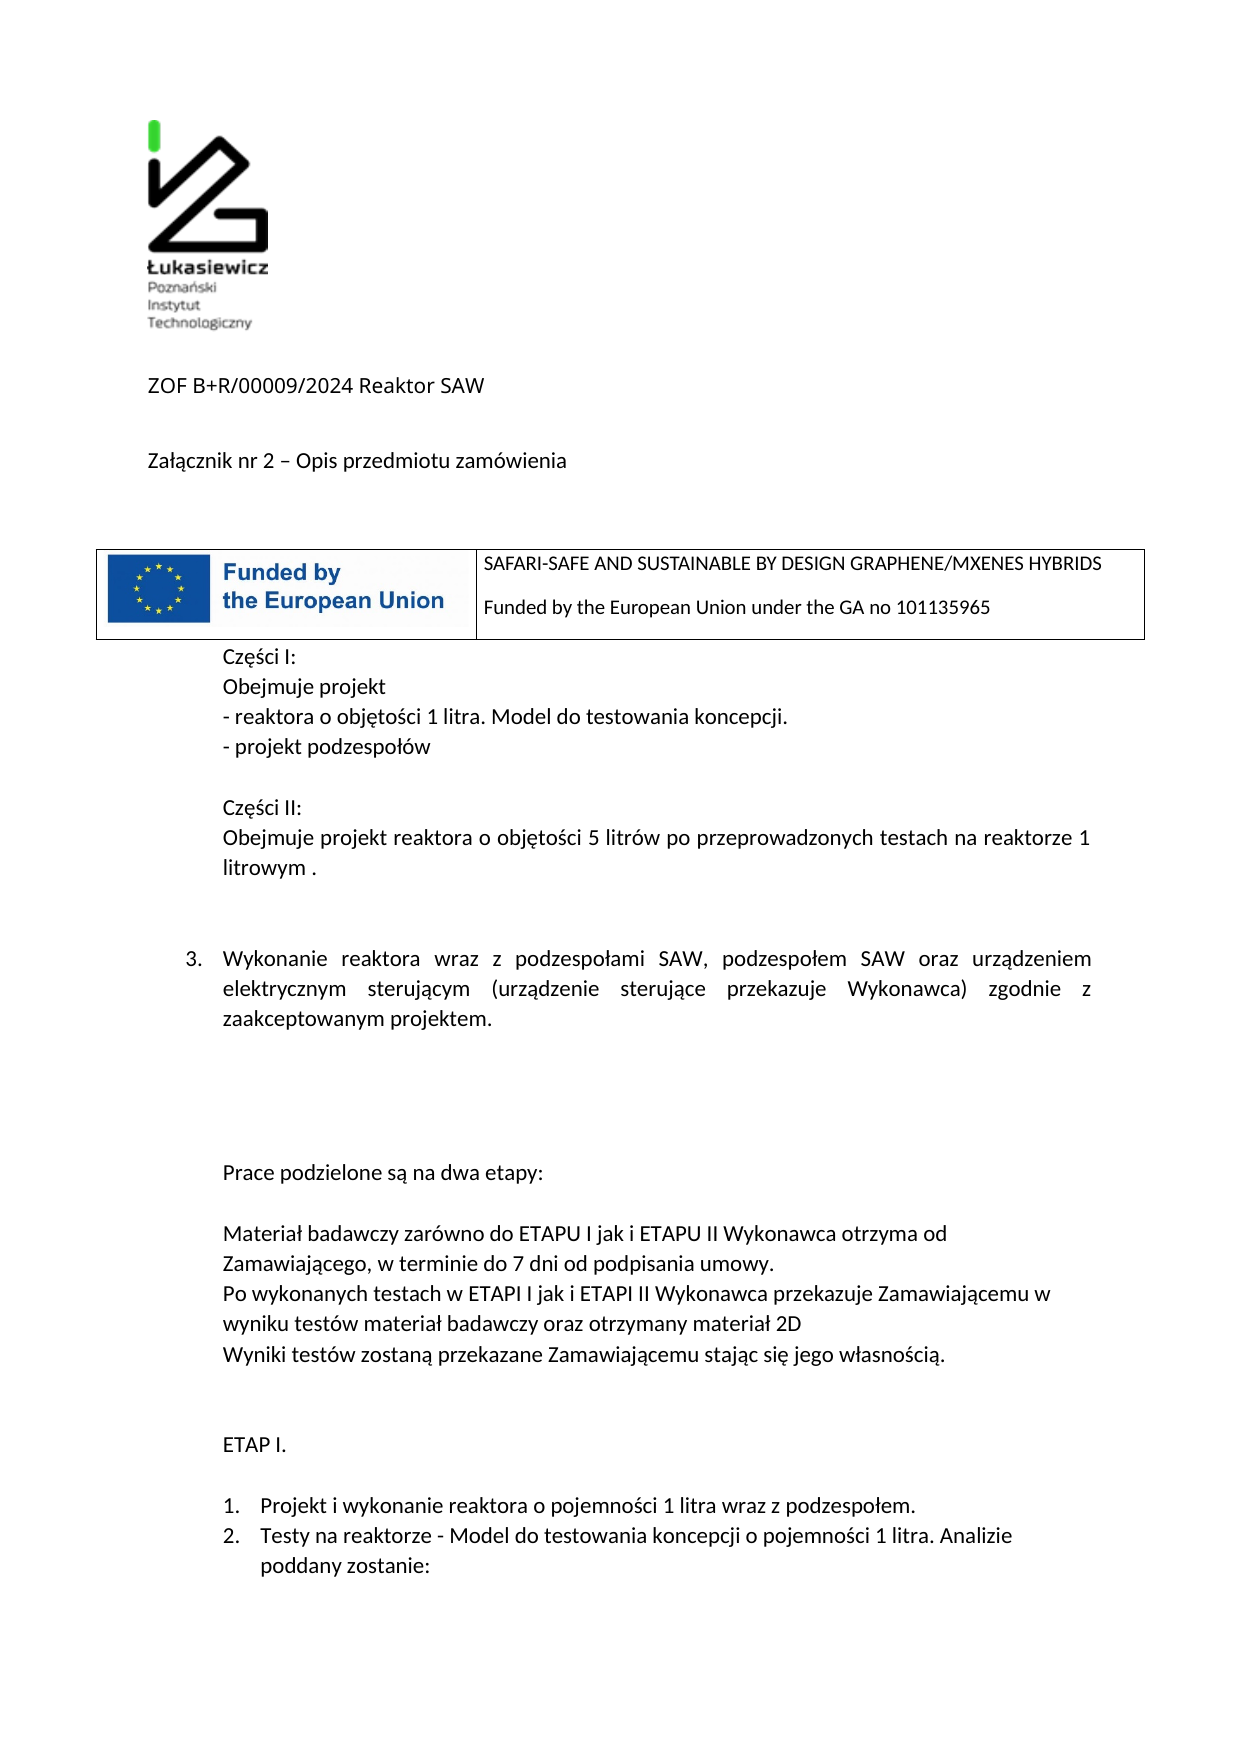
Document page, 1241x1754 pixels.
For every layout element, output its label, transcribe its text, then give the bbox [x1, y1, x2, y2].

picture [103, 550, 469, 627]
list Obejmuje projekt reaktora o objętości 5 litrów po przeprowadzonych testach na reaktorze 1 litrowym . [223, 823, 1093, 881]
list - reaktora o objętości 1 litra. Model do testowania koncepcji. [223, 702, 1093, 730]
list Testy na reaktorze - Model do testowania koncepcji o pojemności 1 litra. Analizie poddany zostanie: [223, 1521, 1093, 1579]
list Wykonanie reaktora wraz z podzespołami SAW, podzespołem SAW oraz urządzeniem elektrycznym sterującym (urządzenie sterujące przekazuje Wykonawca) zgodnie z zaakceptowanym projektem. [185, 944, 1093, 1032]
list Po wykonanych testach w ETAPI I jak i ETAPI II Wykonawca przekazuje Zamawiającemu w wyniku testów materiał badawczy oraz otrzymany materiał 2D [223, 1279, 1093, 1338]
list Obejmuje projekt [223, 672, 1093, 700]
list Materiał badawczy zarówno do ETAPU I jak i ETAPU II Wykonawca otrzyma od Zamawiającego, w terminie do 7 dni od podpisania umowy. [223, 1219, 1093, 1277]
list Części I: [223, 568, 476, 639]
list Prace podzielone są na dwa etapy: [223, 1158, 1093, 1187]
list Wyniki testów zostaną przekazane Zamawiającemu stając się jego własnością. [223, 1340, 1093, 1368]
list Części I: [477, 568, 1093, 639]
list Części II: [223, 793, 1093, 821]
list Części I: [223, 640, 1093, 670]
list ETAP I. [223, 1430, 1093, 1458]
list Projekt i wykonanie reaktora o pojemności 1 litra wraz z podzespołem. [223, 1491, 1093, 1519]
picture [147, 120, 268, 332]
list - projekt podzespołów [223, 732, 1093, 761]
